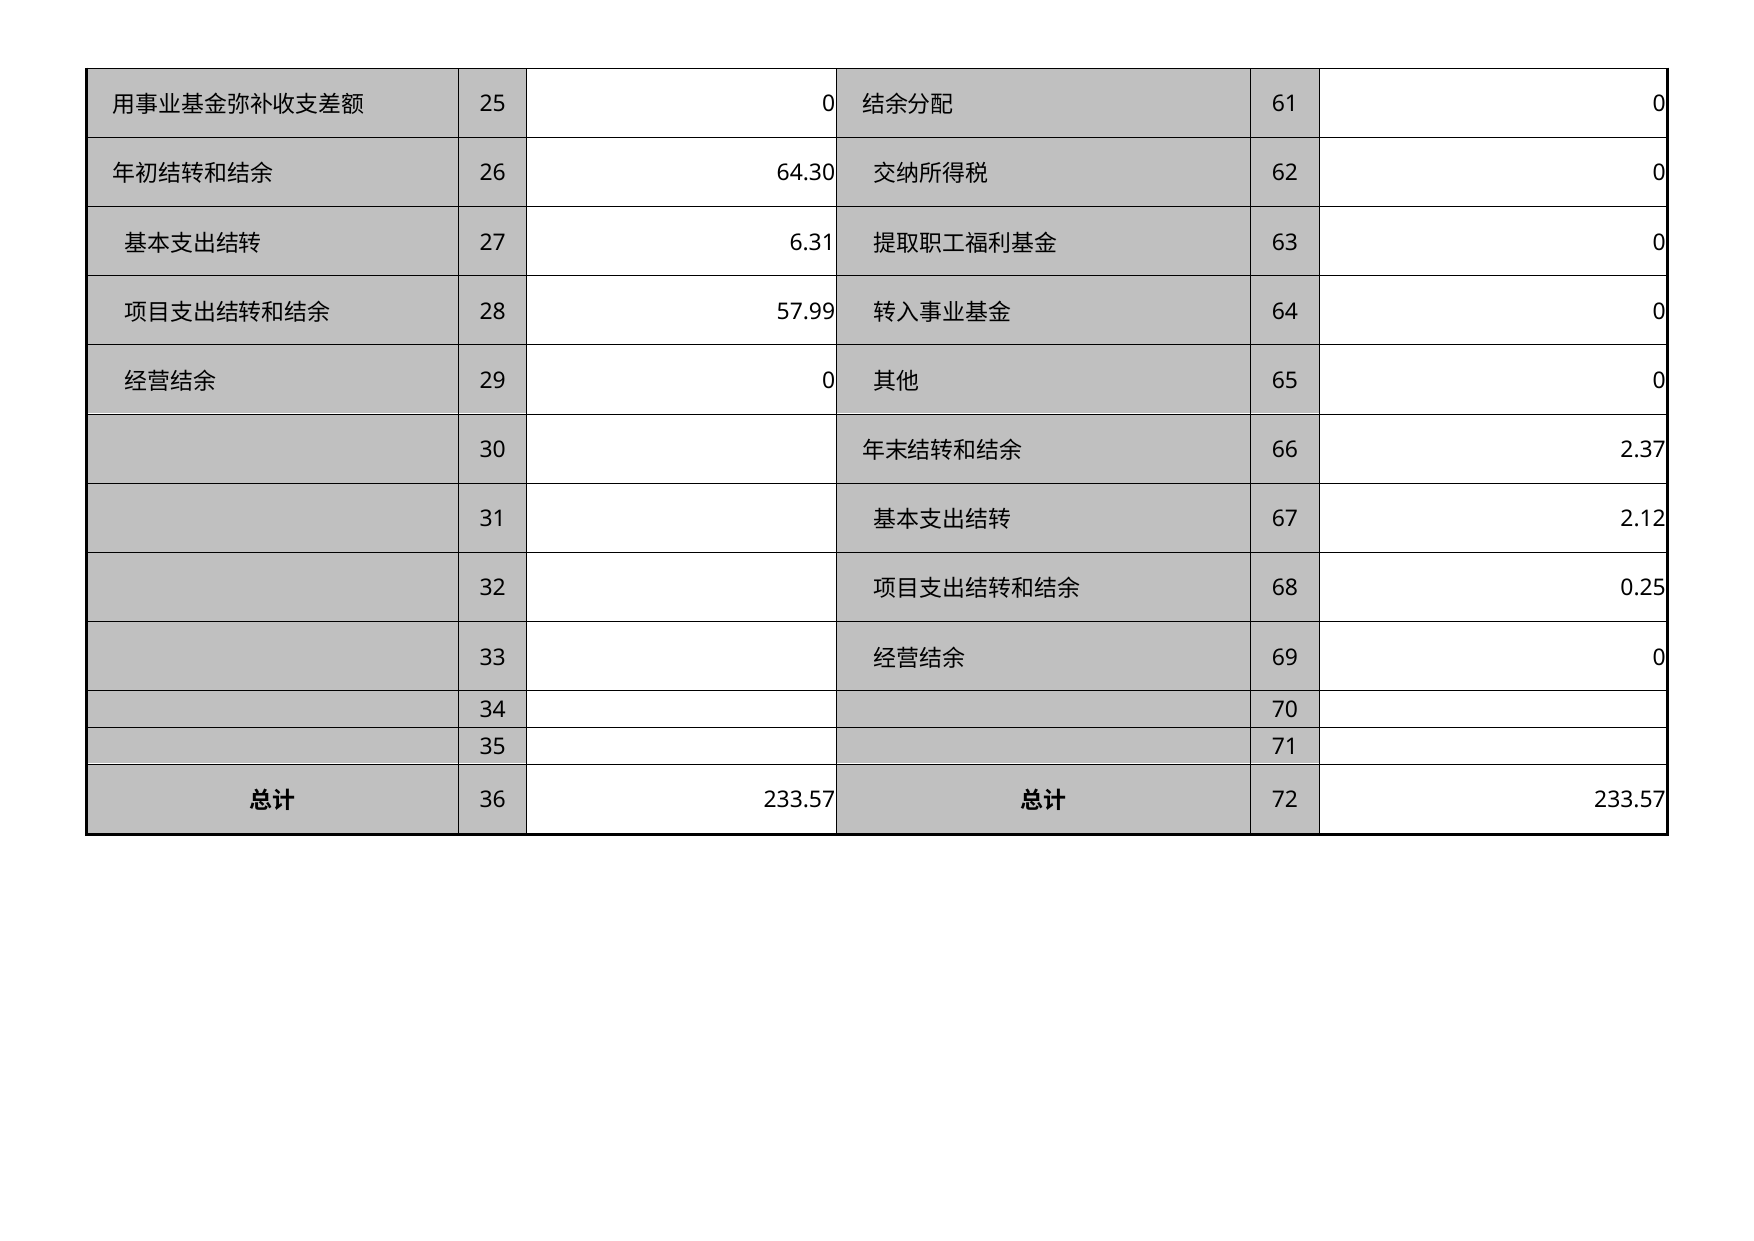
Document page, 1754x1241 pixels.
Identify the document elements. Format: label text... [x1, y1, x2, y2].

table_cell [1320, 691, 1666, 727]
table_cell 72 [1251, 765, 1319, 833]
table_cell [527, 553, 836, 621]
table_cell 33 [459, 622, 526, 690]
table_cell 29 [459, 345, 526, 413]
table_cell 0 [1320, 69, 1666, 137]
table_cell [527, 691, 836, 727]
table_cell 0 [1320, 345, 1666, 413]
table_cell 69 [1251, 622, 1319, 690]
table_cell 233.57 [1320, 765, 1666, 833]
table_cell 6.31 [527, 207, 836, 275]
table_cell 交纳所得税 [837, 138, 1250, 206]
table_cell 2.37 [1320, 415, 1666, 483]
table_cell [527, 622, 836, 690]
table_cell [88, 415, 458, 483]
table_cell [837, 728, 1250, 763]
table_cell 36 [459, 765, 526, 833]
table_cell 233.57 [527, 765, 836, 833]
table_cell 71 [1251, 728, 1319, 763]
table_cell 70 [1251, 691, 1319, 727]
table_cell 结余分配 [837, 69, 1250, 137]
table_cell 57.99 [527, 276, 836, 344]
table_cell 0 [1320, 622, 1666, 690]
table_cell 转入事业基金 [837, 276, 1250, 344]
table_cell 年初结转和结余 [88, 138, 458, 206]
table_cell 64.30 [527, 138, 836, 206]
table_cell 用事业基金弥补收支差额 [88, 69, 458, 137]
table_cell 提取职工福利基金 [837, 207, 1250, 275]
table_cell 基本支出结转 [88, 207, 458, 275]
table_cell 0 [527, 69, 836, 137]
table_cell 0 [1320, 276, 1666, 344]
table_cell [88, 691, 458, 727]
table_cell 34 [459, 691, 526, 727]
table_cell 27 [459, 207, 526, 275]
table_cell [1320, 728, 1666, 763]
table_cell 基本支出结转 [837, 484, 1250, 552]
table_cell 项目支出结转和结余 [88, 276, 458, 344]
table_cell 65 [1251, 345, 1319, 413]
table_cell [837, 691, 1250, 727]
table_cell [88, 728, 458, 763]
table_cell 0.25 [1320, 553, 1666, 621]
table_cell 25 [459, 69, 526, 137]
table_cell 67 [1251, 484, 1319, 552]
table_cell 经营结余 [837, 622, 1250, 690]
table_cell 66 [1251, 415, 1319, 483]
table_cell [527, 484, 836, 552]
table_cell 经营结余 [88, 345, 458, 413]
table_cell 62 [1251, 138, 1319, 206]
table_cell 总计 [837, 765, 1250, 833]
table_cell 0 [1320, 207, 1666, 275]
table_cell [88, 484, 458, 552]
table_cell 28 [459, 276, 526, 344]
table_cell [527, 728, 836, 763]
table_cell 项目支出结转和结余 [837, 553, 1250, 621]
table_cell [88, 622, 458, 690]
table_cell 2.12 [1320, 484, 1666, 552]
table_cell 35 [459, 728, 526, 763]
table_cell 63 [1251, 207, 1319, 275]
table_cell 26 [459, 138, 526, 206]
table_cell [527, 415, 836, 483]
table_cell 其他 [837, 345, 1250, 413]
table_cell 64 [1251, 276, 1319, 344]
table_cell 0 [1320, 138, 1666, 206]
table_cell 总计 [88, 765, 458, 833]
table_cell 年末结转和结余 [837, 415, 1250, 483]
table_cell 30 [459, 415, 526, 483]
table_cell 0 [527, 345, 836, 413]
table_cell 32 [459, 553, 526, 621]
table_cell 61 [1251, 69, 1319, 137]
table_cell 68 [1251, 553, 1319, 621]
table_cell 31 [459, 484, 526, 552]
table_cell [88, 553, 458, 621]
